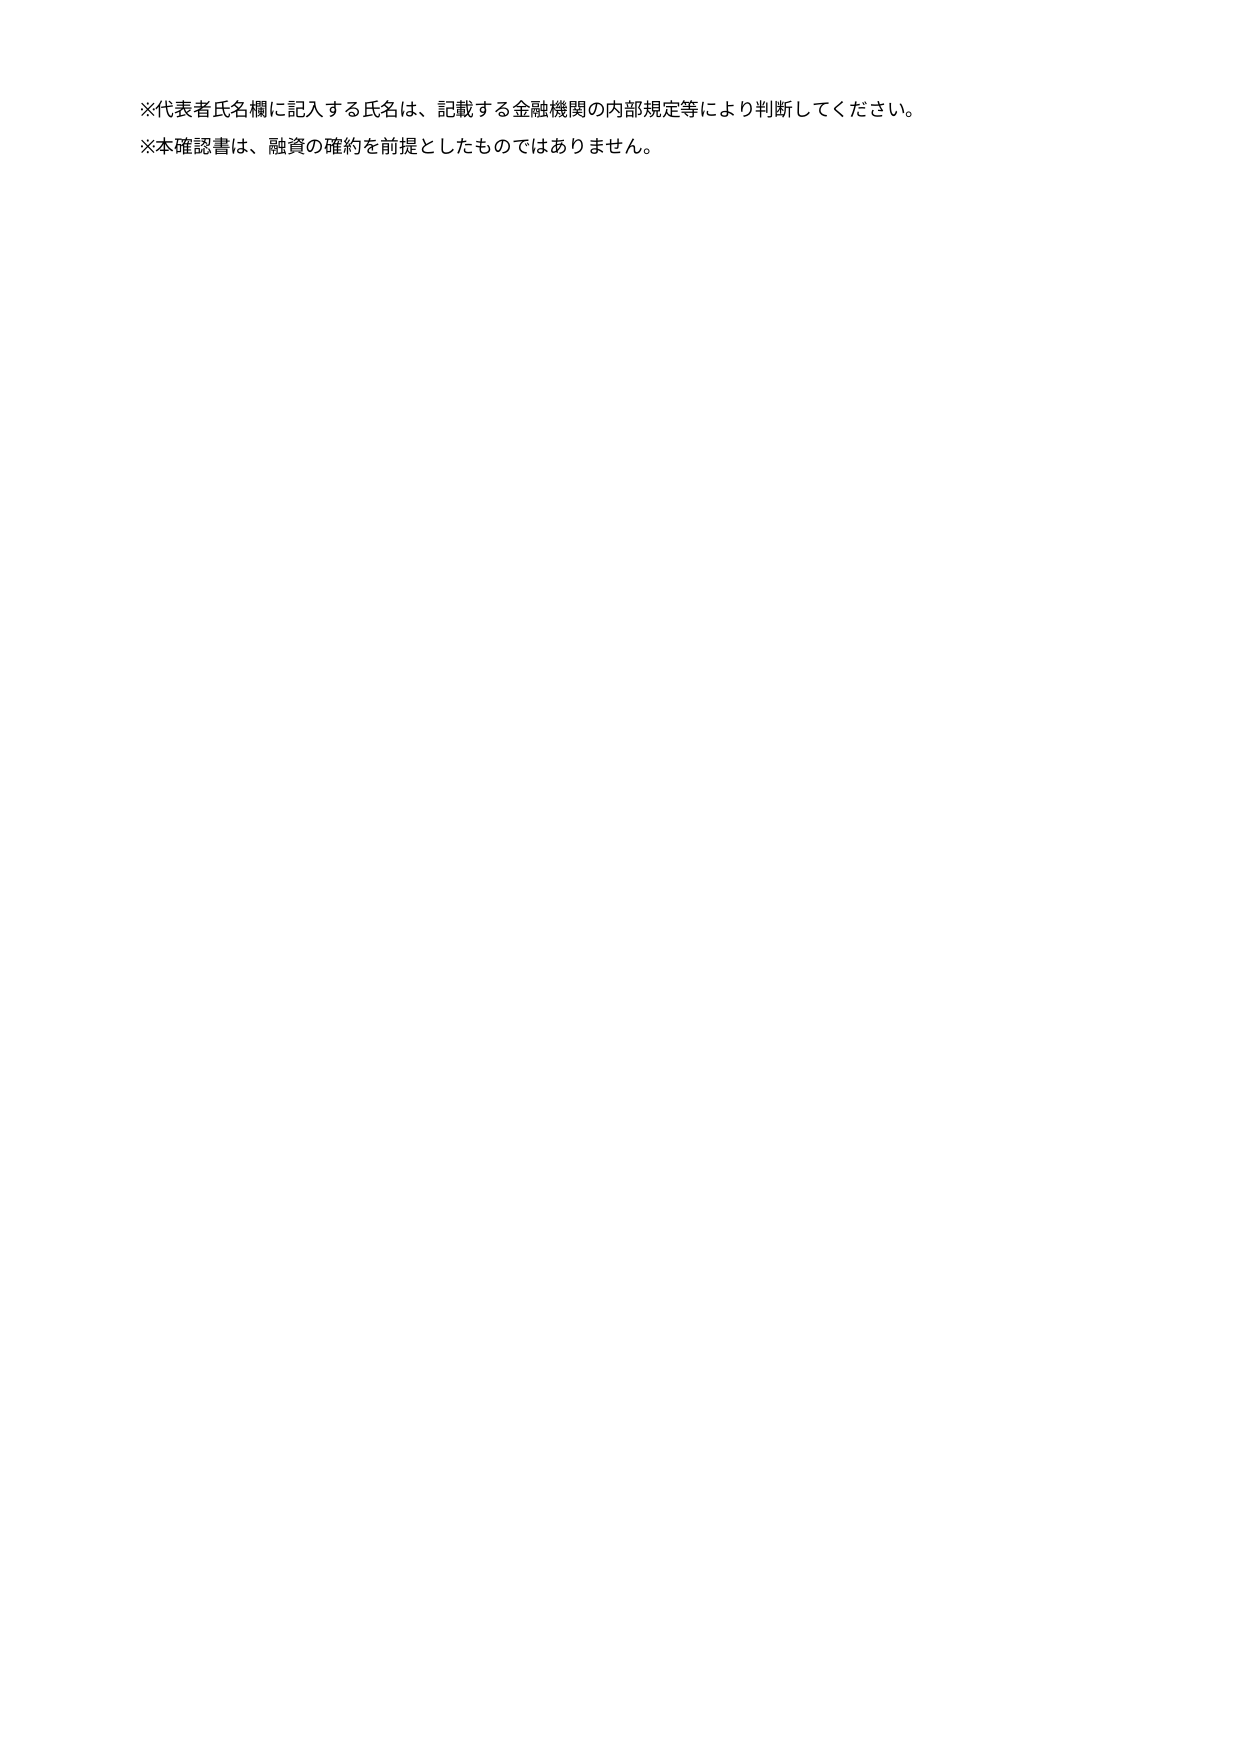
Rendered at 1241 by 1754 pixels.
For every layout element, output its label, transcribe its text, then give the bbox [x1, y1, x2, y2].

text ※代表者氏名欄に記入する氏名は、記載する金融機関の内部規定等により判断してください。 [118, 89, 1152, 127]
text ※本確認書は、融資の確約を前提としたものではありません。 [118, 127, 1152, 164]
